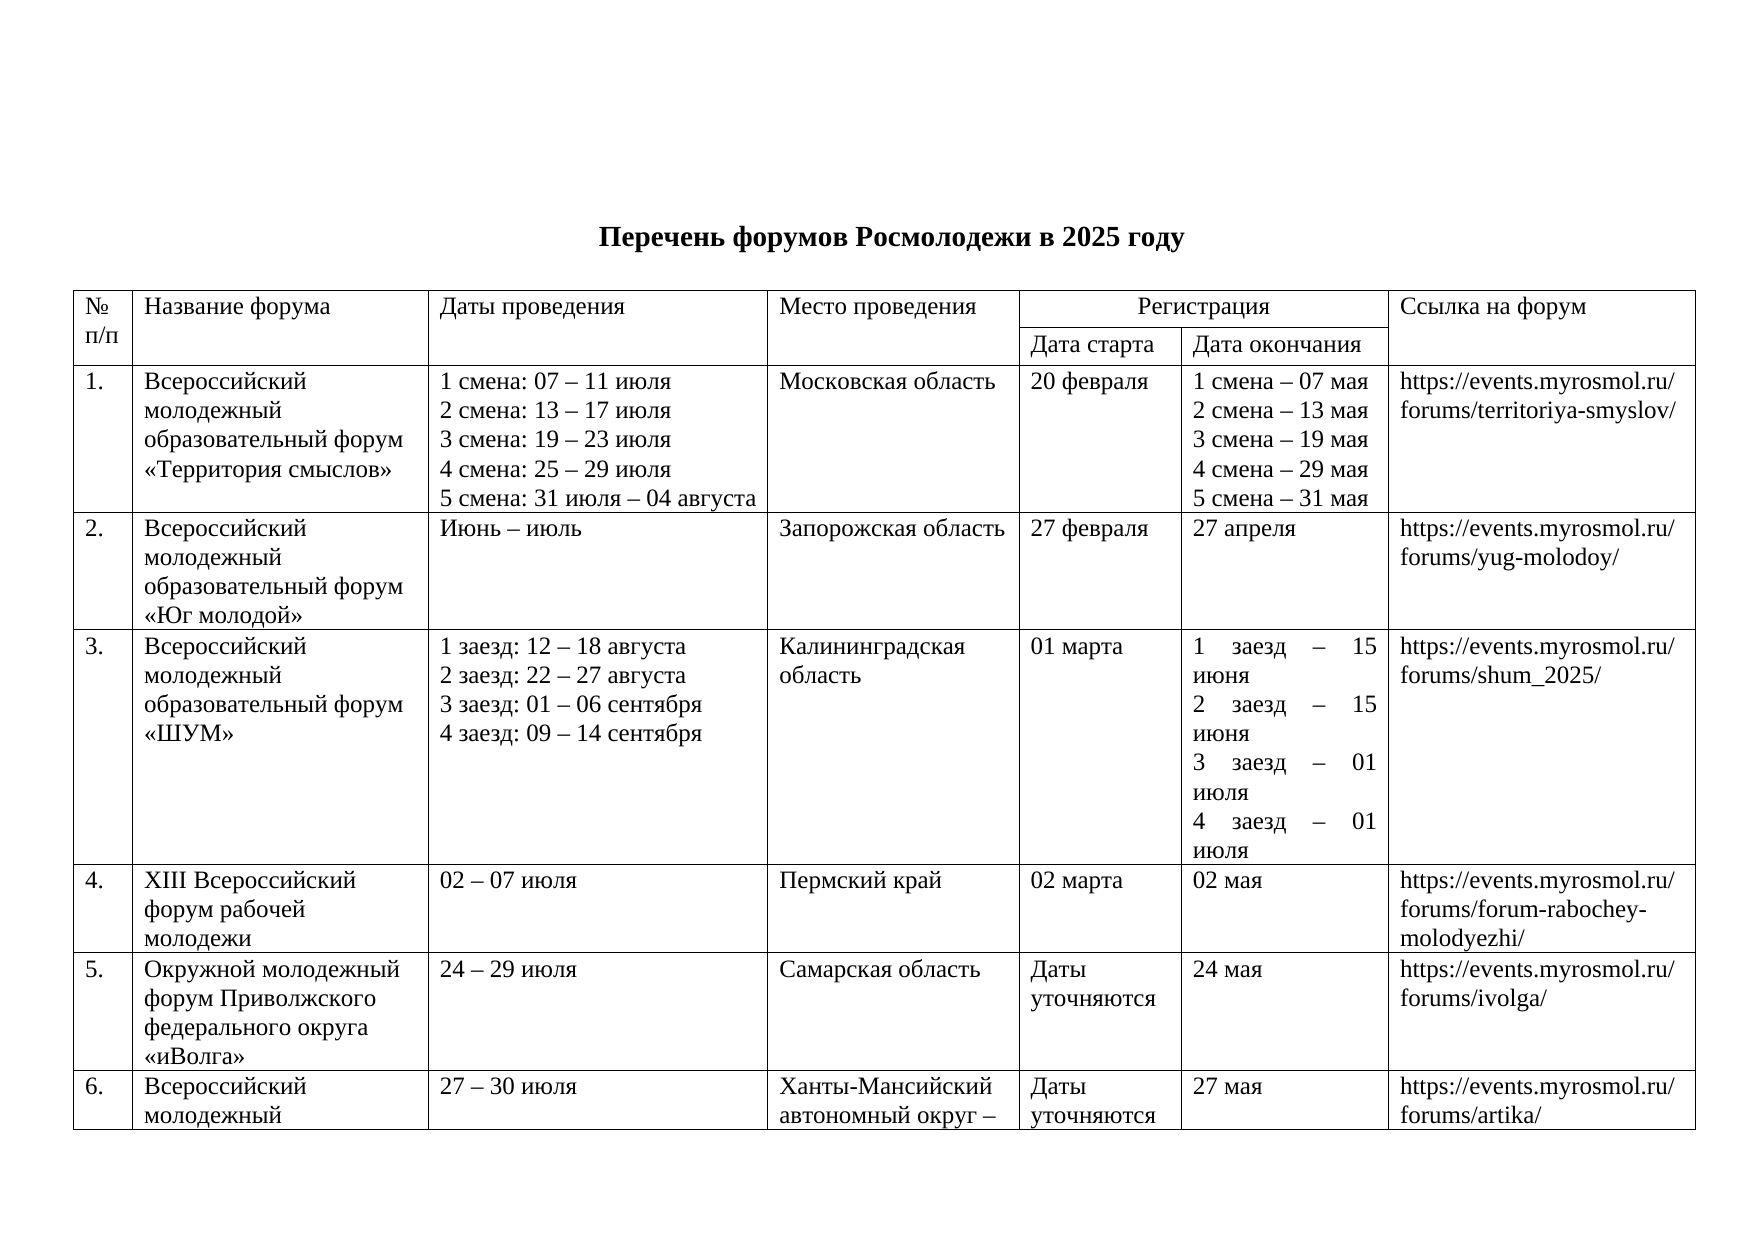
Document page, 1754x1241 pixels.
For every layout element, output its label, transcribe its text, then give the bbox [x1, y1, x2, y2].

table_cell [133, 1071, 428, 1129]
table_cell Всероссийский молодежный образовательный форум «Территория смыслов» [133, 366, 428, 512]
table_header Место проведения [768, 291, 1019, 365]
table_header Ссылка на форум [1389, 291, 1695, 365]
table_cell 1 смена: 07 – 11 июля 2 смена: 13 – 17 июля 3 смена: 19 – 23 июля 4 смена: 25 – 29 июля 5 смена: 31 июля – 04 августа [429, 366, 767, 512]
table_header Регистрация [1020, 291, 1388, 327]
table_header № п/п [74, 291, 132, 365]
table_cell https://events.myrosmol.ru/forums/ivolga/ [1389, 953, 1695, 1070]
table_cell https://events.myrosmol.ru/forums/yug-molodoy/ [1389, 513, 1695, 629]
table_cell 1. [74, 366, 132, 512]
table_cell 02 марта [1020, 865, 1181, 952]
table_cell Даты уточняются [1020, 953, 1181, 1070]
table_cell Дата старта [1020, 328, 1181, 365]
table_cell 24 мая [1182, 953, 1388, 1070]
table_cell Московская область [768, 366, 1019, 512]
table_cell 27 апреля [1182, 513, 1388, 629]
table_cell 3. [74, 630, 132, 864]
table_cell 2. [74, 513, 132, 629]
table_cell 6. [74, 1071, 132, 1129]
table_cell 4. [74, 865, 132, 952]
table_cell 24 – 29 июля [429, 953, 767, 1070]
table_cell 27 – 30 июля [429, 1071, 767, 1129]
table_cell 02 мая [1182, 865, 1388, 952]
text Перечень форумов Росмолодежи в 2025 году [148, 215, 1636, 252]
table_cell Самарская область [768, 953, 1019, 1070]
table_cell 20 февраля [1020, 366, 1181, 512]
table_cell 1 смена – 07 мая 2 смена – 13 мая 3 смена – 19 мая 4 смена – 29 мая 5 смена – 31 мая [1182, 366, 1388, 512]
table_cell 27 мая [1182, 1071, 1388, 1129]
table_cell 5. [74, 953, 132, 1070]
table_cell 1 заезд – 15 июня 2 заезд – 15 июня 3 заезд – 01 июля 4 заезд – 01 июля [1182, 630, 1388, 864]
table_cell Дата окончания [1182, 328, 1388, 365]
table_cell Окружной молодежный форум Приволжского федерального округа «иВолга» [133, 953, 428, 1070]
table_header Даты проведения [429, 291, 767, 365]
table_cell https://events.myrosmol.ru/forums/forum-rabochey-molodyezhi/ [1389, 865, 1695, 952]
table_cell 27 февраля [1020, 513, 1181, 629]
table_cell Калининградская область [768, 630, 1019, 864]
table_cell Всероссийский молодежный образовательный форум «Юг молодой» [133, 513, 428, 629]
table_cell Всероссийский молодежный образовательный форум «ШУМ» [133, 630, 428, 864]
table_cell XIII Всероссийский форум рабочей молодежи [133, 865, 428, 952]
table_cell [1389, 1071, 1695, 1129]
table_cell 01 марта [1020, 630, 1181, 864]
table_cell 1 заезд: 12 – 18 августа 2 заезд: 22 – 27 августа 3 заезд: 01 – 06 сентября 4 заезд: 09 – 14 сентября [429, 630, 767, 864]
table_cell Пермский край [768, 865, 1019, 952]
table_cell Июнь – июль [429, 513, 767, 629]
table_cell 02 – 07 июля [429, 865, 767, 952]
table_cell Запорожская область [768, 513, 1019, 629]
table_cell https://events.myrosmol.ru/forums/shum_2025/ [1389, 630, 1695, 864]
table_cell Даты уточняются [1020, 1071, 1181, 1129]
table_cell https://events.myrosmol.ru/forums/territoriya-smyslov/ [1389, 366, 1695, 512]
table_header Название форума [133, 291, 428, 365]
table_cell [768, 1071, 1019, 1129]
